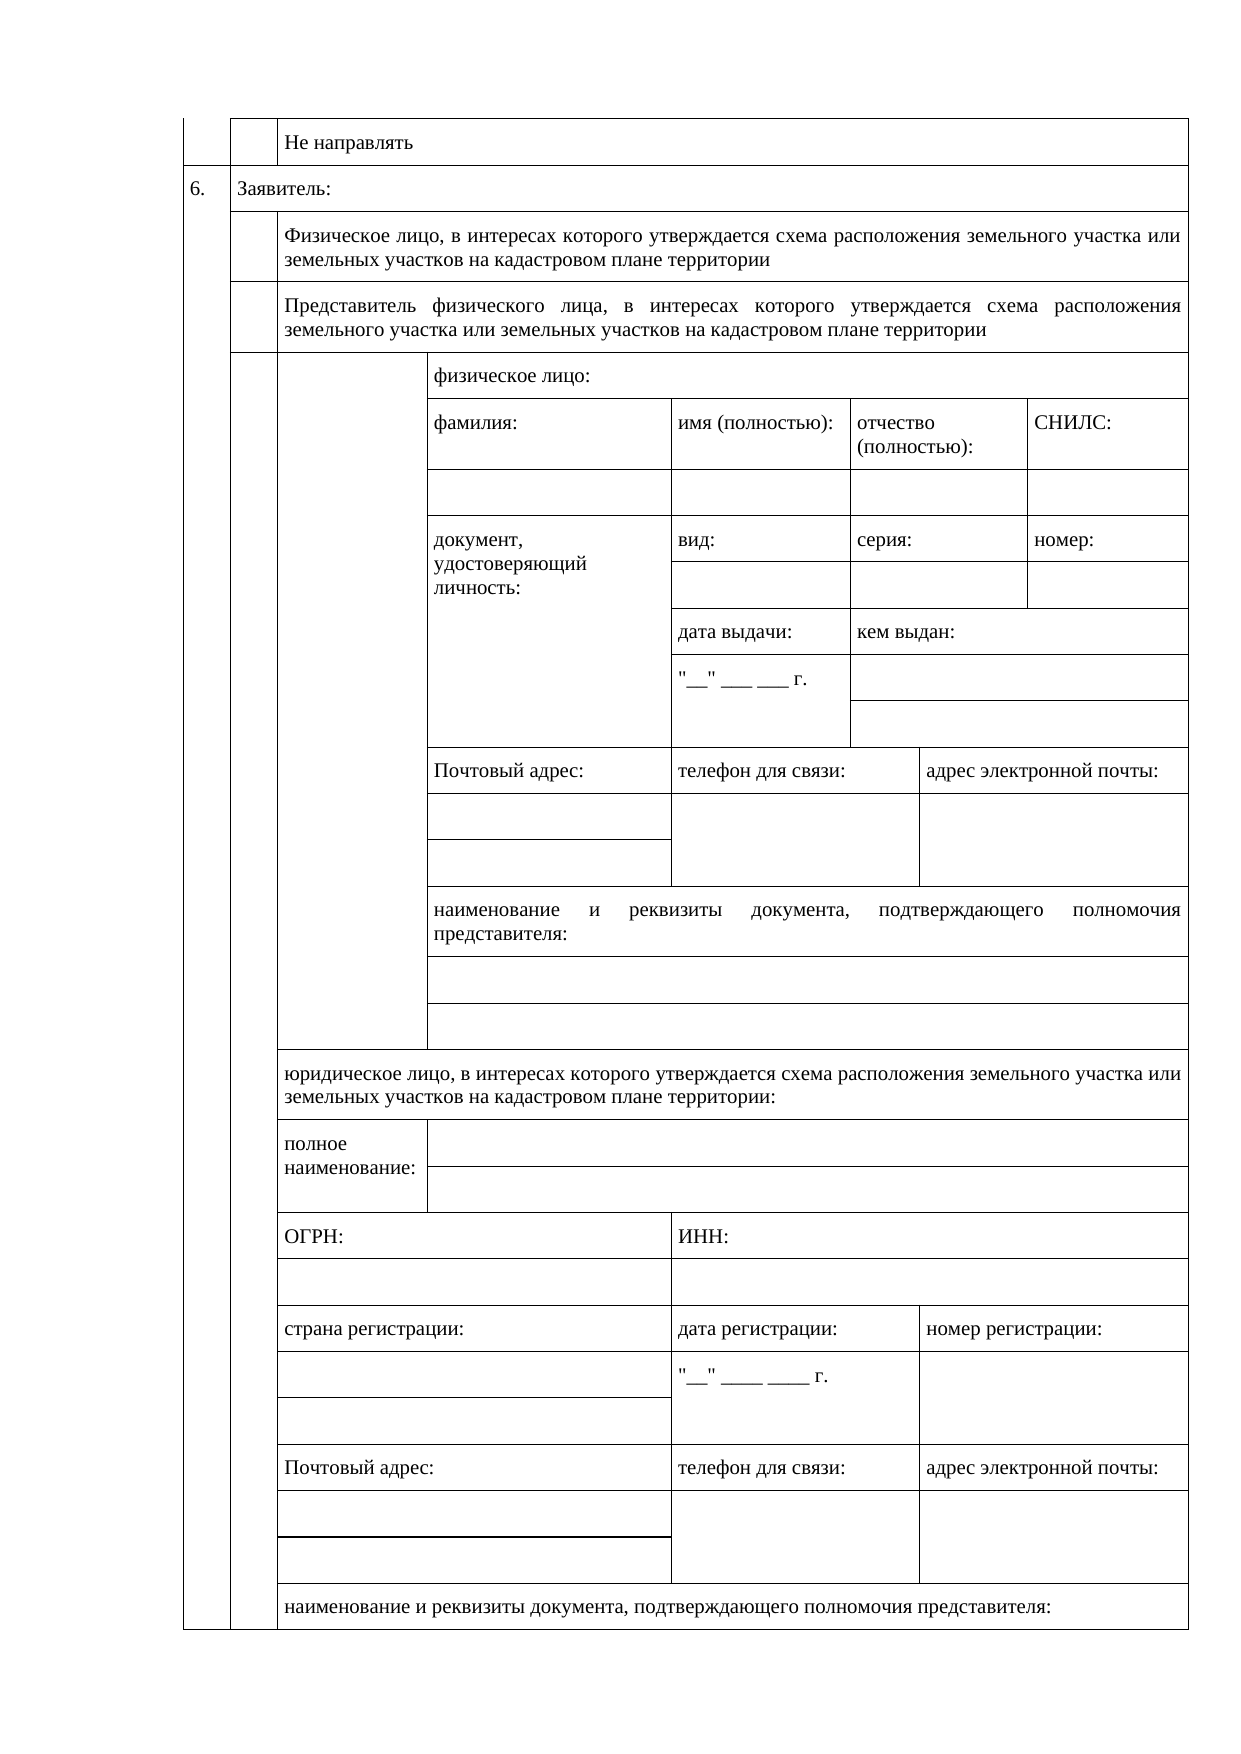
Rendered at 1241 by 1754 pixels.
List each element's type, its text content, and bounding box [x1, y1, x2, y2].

table_cell [428, 1167, 1188, 1212]
table_cell [231, 282, 277, 352]
table_cell [428, 1120, 1188, 1166]
table_cell адрес электронной почты: [920, 748, 1188, 793]
table_cell Физическое лицо, в интересах которого утверждается схема расположения земельного участка или земельных участков на кадастровом плане территории [278, 212, 1188, 281]
table_cell [672, 470, 850, 515]
table_cell [278, 1538, 671, 1583]
table_cell Представитель физического лица, в интересах которого утверждается схема расположения земельного участка или земельных участков на кадастровом плане территории [278, 282, 1188, 352]
table_cell [851, 470, 1027, 515]
table_cell [851, 655, 1188, 700]
table_cell [231, 353, 277, 1629]
table_cell отчество (полностью): [851, 399, 1027, 468]
table_cell номер: [1028, 516, 1188, 561]
table_cell "__" ___ ___ г. [672, 655, 850, 747]
table_cell [1028, 562, 1188, 607]
table_cell документ, удостоверяющий личность: [428, 516, 671, 747]
table_cell телефон для связи: [672, 1445, 919, 1490]
table_cell номер регистрации: [920, 1306, 1188, 1351]
table_cell [278, 1259, 671, 1304]
table_cell телефон для связи: [672, 748, 919, 793]
table_cell вид: [672, 516, 850, 561]
table_cell ОГРН: [278, 1213, 671, 1258]
table_cell страна регистрации: [278, 1306, 671, 1351]
table_cell [672, 1259, 1188, 1304]
table_cell [278, 353, 427, 1049]
table_cell [278, 1398, 671, 1444]
table_cell [851, 701, 1188, 747]
table_cell кем выдан: [851, 609, 1188, 654]
table_cell [428, 957, 1188, 1002]
table_cell Почтовый адрес: [278, 1445, 671, 1490]
table_cell Почтовый адрес: [428, 748, 671, 793]
table_cell 6. [184, 166, 230, 1629]
table_cell "__" ____ ____ г. [672, 1352, 919, 1444]
table_cell [672, 562, 850, 607]
table_cell наименование и реквизиты документа, подтверждающего полномочия представителя: [428, 887, 1188, 956]
table_cell [672, 1491, 919, 1583]
table_cell полное наименование: [278, 1120, 427, 1212]
table_cell [920, 1352, 1188, 1444]
table_cell [231, 119, 277, 164]
table_cell [278, 1491, 671, 1536]
table_cell Не направлять [278, 119, 1188, 164]
table_cell адрес электронной почты: [920, 1445, 1188, 1490]
table_cell [428, 794, 671, 839]
table_cell [1028, 470, 1188, 515]
table_cell [231, 212, 277, 281]
table_cell СНИЛС: [1028, 399, 1188, 468]
table_cell серия: [851, 516, 1027, 561]
table_cell дата выдачи: [672, 609, 850, 654]
table_cell [428, 470, 671, 515]
table_cell [851, 562, 1027, 607]
table_cell [920, 794, 1188, 886]
table_cell [428, 840, 671, 886]
table_cell наименование и реквизиты документа, подтверждающего полномочия представителя: [278, 1584, 1188, 1629]
table_cell юридическое лицо, в интересах которого утверждается схема расположения земельного участка или земельных участков на кадастровом плане территории: [278, 1050, 1188, 1119]
table_cell имя (полностью): [672, 399, 850, 468]
table_cell дата регистрации: [672, 1306, 919, 1351]
table_cell физическое лицо: [428, 353, 1188, 398]
table_cell [428, 1004, 1188, 1049]
table_cell [672, 794, 919, 886]
table_cell ИНН: [672, 1213, 1188, 1258]
table_cell Заявитель: [231, 166, 1188, 211]
table_cell [920, 1491, 1188, 1583]
table_cell [278, 1352, 671, 1397]
table_cell фамилия: [428, 399, 671, 468]
